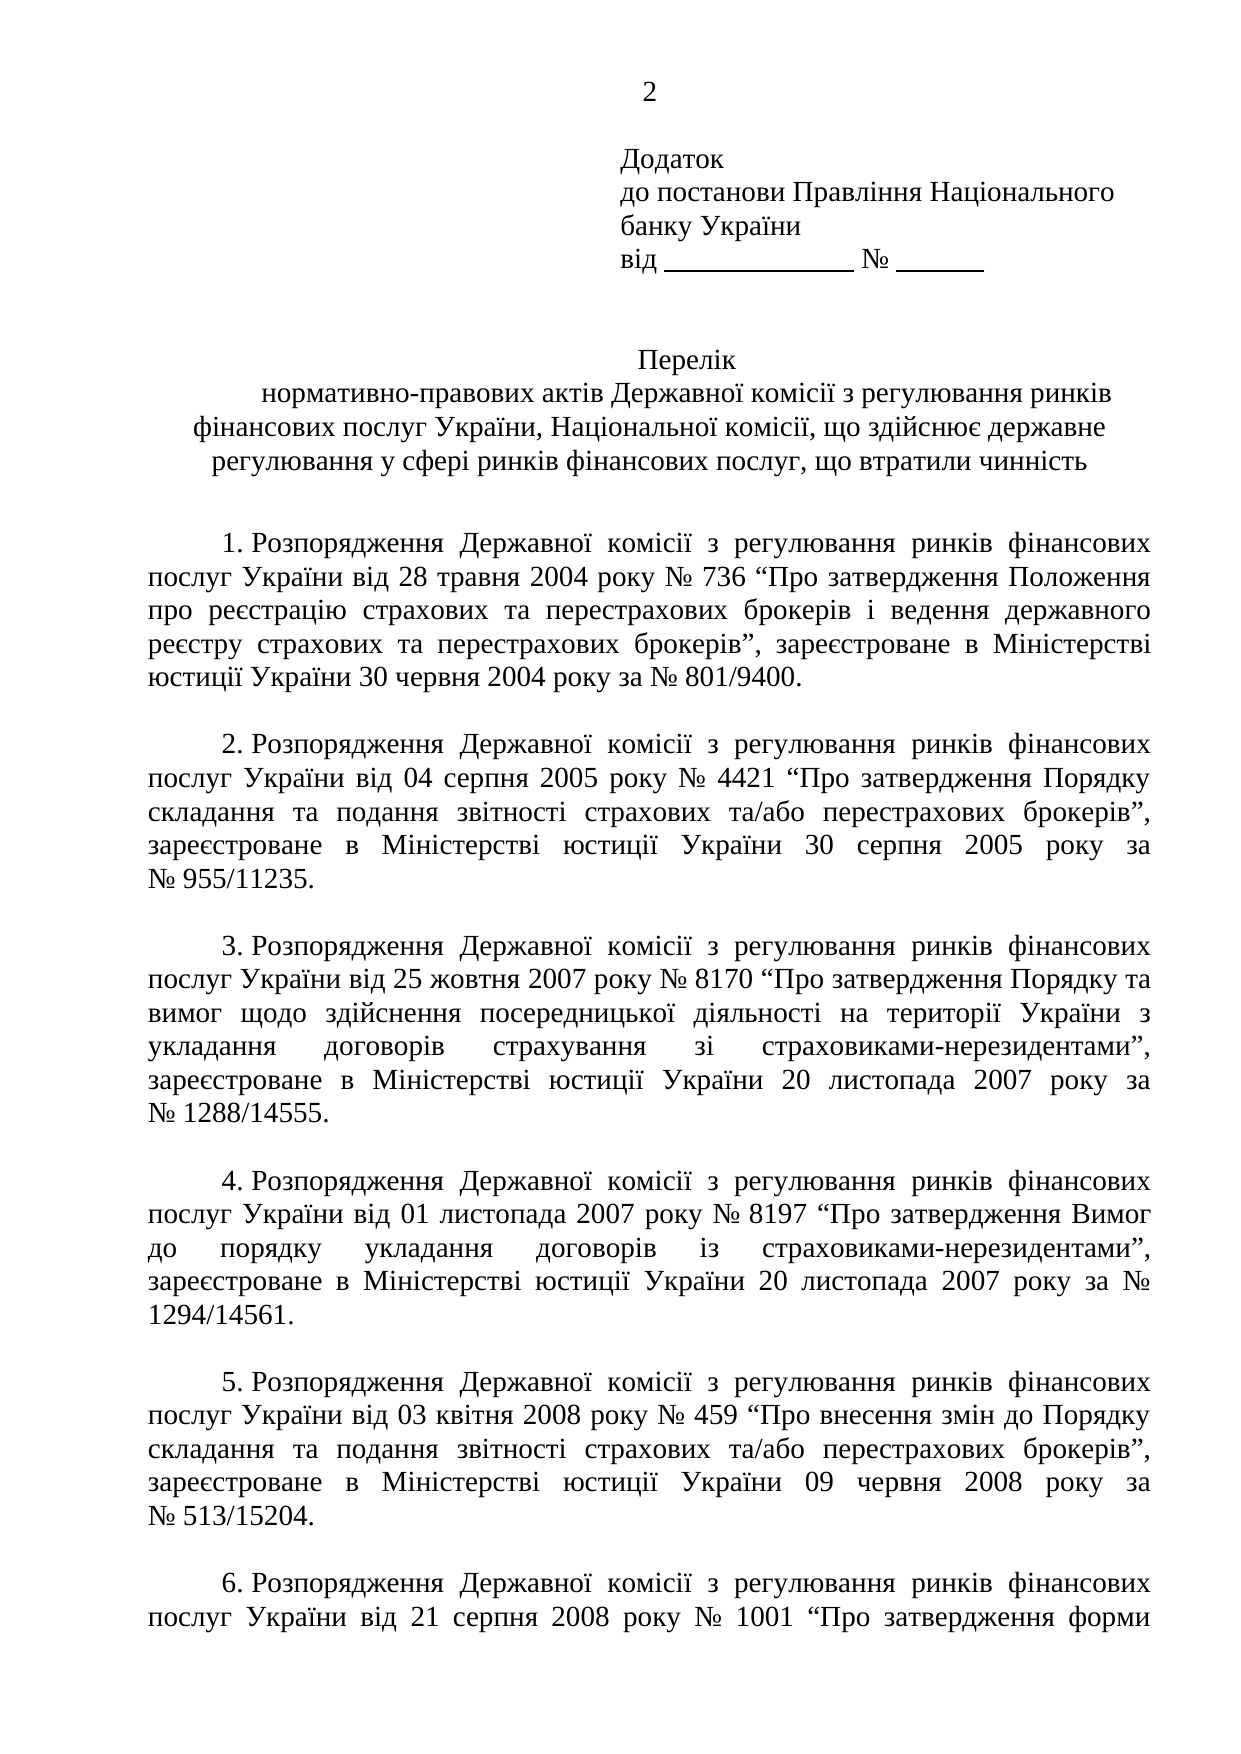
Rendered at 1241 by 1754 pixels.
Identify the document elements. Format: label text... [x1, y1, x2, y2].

text Додаток [620, 141, 1152, 174]
text нормативно-правових актів Державної комісії з регулювання ринків фінансових послуг України, Національної комісії, що здійснює державне регулювання у сфері ринків фінансових послуг, що втратили чинність [148, 376, 1152, 476]
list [148, 1565, 1152, 1632]
text до постанови Правління Національного банку України від _____________ № ______ [620, 174, 1152, 275]
list Розпорядження Державної комісії з регулювання ринків фінансових послуг України від 28 травня 2004 року № 736 “Про затвердження Положення про реєстрацію страхових та перестрахових брокерів і ведення державного реєстру страхових та перестрахових брокерів”, зареєстроване в Міністерстві юстиції України 30 червня 2004 року за № 801/9400. [148, 525, 1152, 693]
list Розпорядження Державної комісії з регулювання ринків фінансових послуг України від 04 серпня 2005 року № 4421 “Про затвердження Порядку складання та подання звітності страхових та/або перестрахових брокерів”, зареєстроване в Міністерстві юстиції України 30 серпня 2005 року за № 955/11235. [148, 727, 1152, 894]
text Перелік [148, 342, 1152, 376]
list Розпорядження Державної комісії з регулювання ринків фінансових послуг України від 01 листопада 2007 року № 8197 “Про затвердження Вимог до порядку укладання договорів із страховиками-нерезидентами”, зареєстроване в Міністерстві юстиції України 20 листопада 2007 року за № 1294/14561. [148, 1163, 1152, 1330]
list Розпорядження Державної комісії з регулювання ринків фінансових послуг України від 25 жовтня 2007 року № 8170 “Про затвердження Порядку та вимог щодо здійснення посередницької діяльності на території України з укладання договорів страхування зі страховиками-нерезидентами”, зареєстроване в Міністерстві юстиції України 20 листопада 2007 року за № 1288/14555. [148, 928, 1152, 1129]
list Розпорядження Державної комісії з регулювання ринків фінансових послуг України від 03 квітня 2008 року № 459 “Про внесення змін до Порядку складання та подання звітності страхових та/або перестрахових брокерів”, зареєстроване в Міністерстві юстиції України 09 червня 2008 року за № 513/15204. [148, 1364, 1152, 1532]
